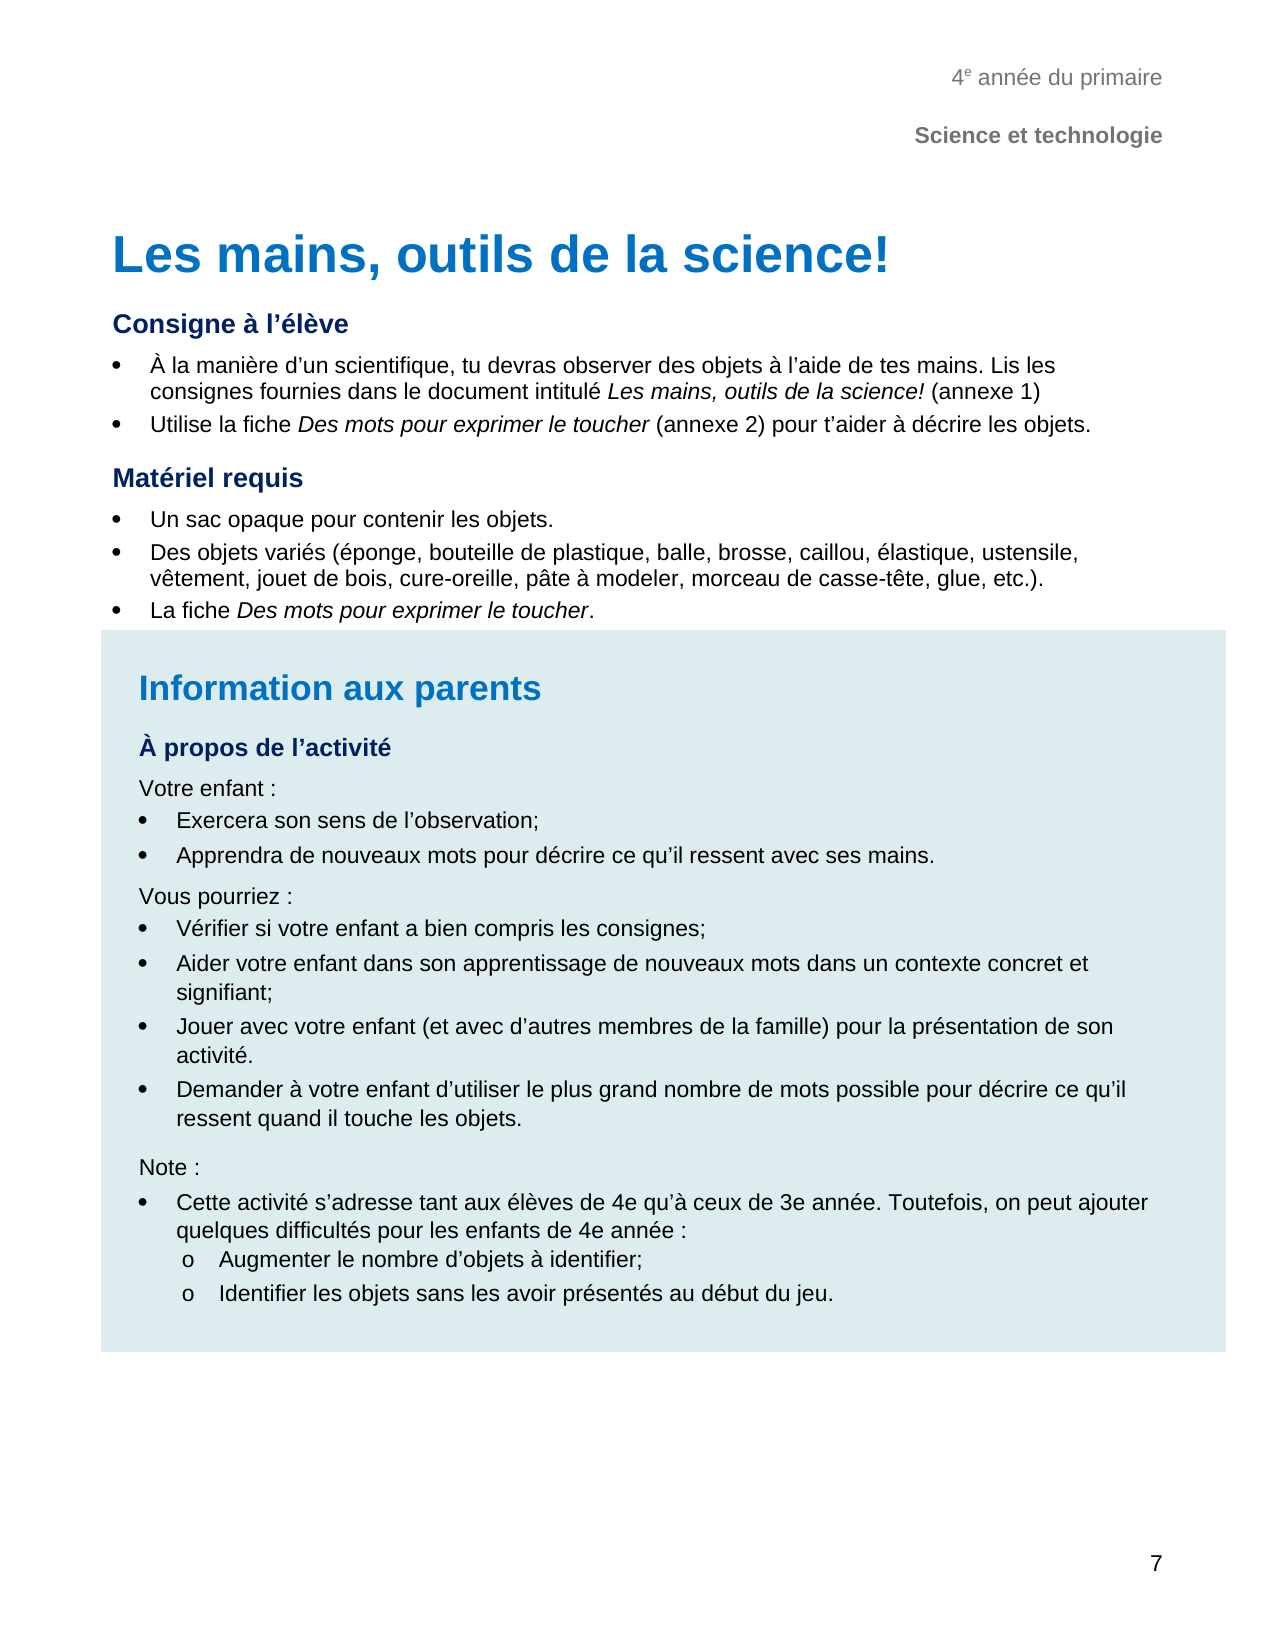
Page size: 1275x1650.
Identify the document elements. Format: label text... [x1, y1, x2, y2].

list À la manière d’un scientifique, tu devras observer des objets à l’aide de tes mains. Lis les consignes fournies dans le document intitulé Les mains, outils de la science! (annexe 1) [112, 352, 1162, 404]
table_header Information aux parents À propos de l’activité Votre enfant : Exercera son sens de l’observation; Apprendra de nouveaux mots pour décrire ce qu’il ressent avec ses mains. Vous pourriez : Vérifier si votre enfant a bien compris les consignes; Aider votre enfant dans son apprentissage de nouveaux mots dans un contexte concret et signifiant; Jouer avec votre enfant (et avec d’autres membres de la famille) pour la présentation de son activité. Demander à votre enfant d’utiliser le plus grand nombre de mots possible pour décrire ce qu’il ressent quand il touche les objets. Note : Cette activité s’adresse tant aux élèves de 4e qu’à ceux de 3e année. Toutefois, on peut ajouter quelques difficultés pour les enfants de 4e année : Augmenter le nombre d’objets à identifier; Identifier les objets sans les avoir présentés au début du jeu. [101, 630, 1226, 1352]
text Matériel requis [112, 462, 1083, 493]
list Utilise la fiche Des mots pour exprimer le toucher (annexe 2) pour t’aider à décrire les objets. [112, 411, 1162, 437]
text Les mains, outils de la science! [112, 223, 1162, 283]
list Des objets variés (éponge, bouteille de plastique, balle, brosse, caillou, élastique, ustensile, vêtement, jouet de bois, cure-oreille, pâte à modeler, morceau de casse-tête, glue, etc.). [112, 538, 1162, 591]
list Un sac opaque pour contenir les objets. [112, 506, 1162, 532]
text Consigne à l’élève [112, 308, 1162, 339]
text Science et technologie [112, 122, 1162, 148]
list La fiche Des mots pour exprimer le toucher. [112, 597, 1162, 624]
